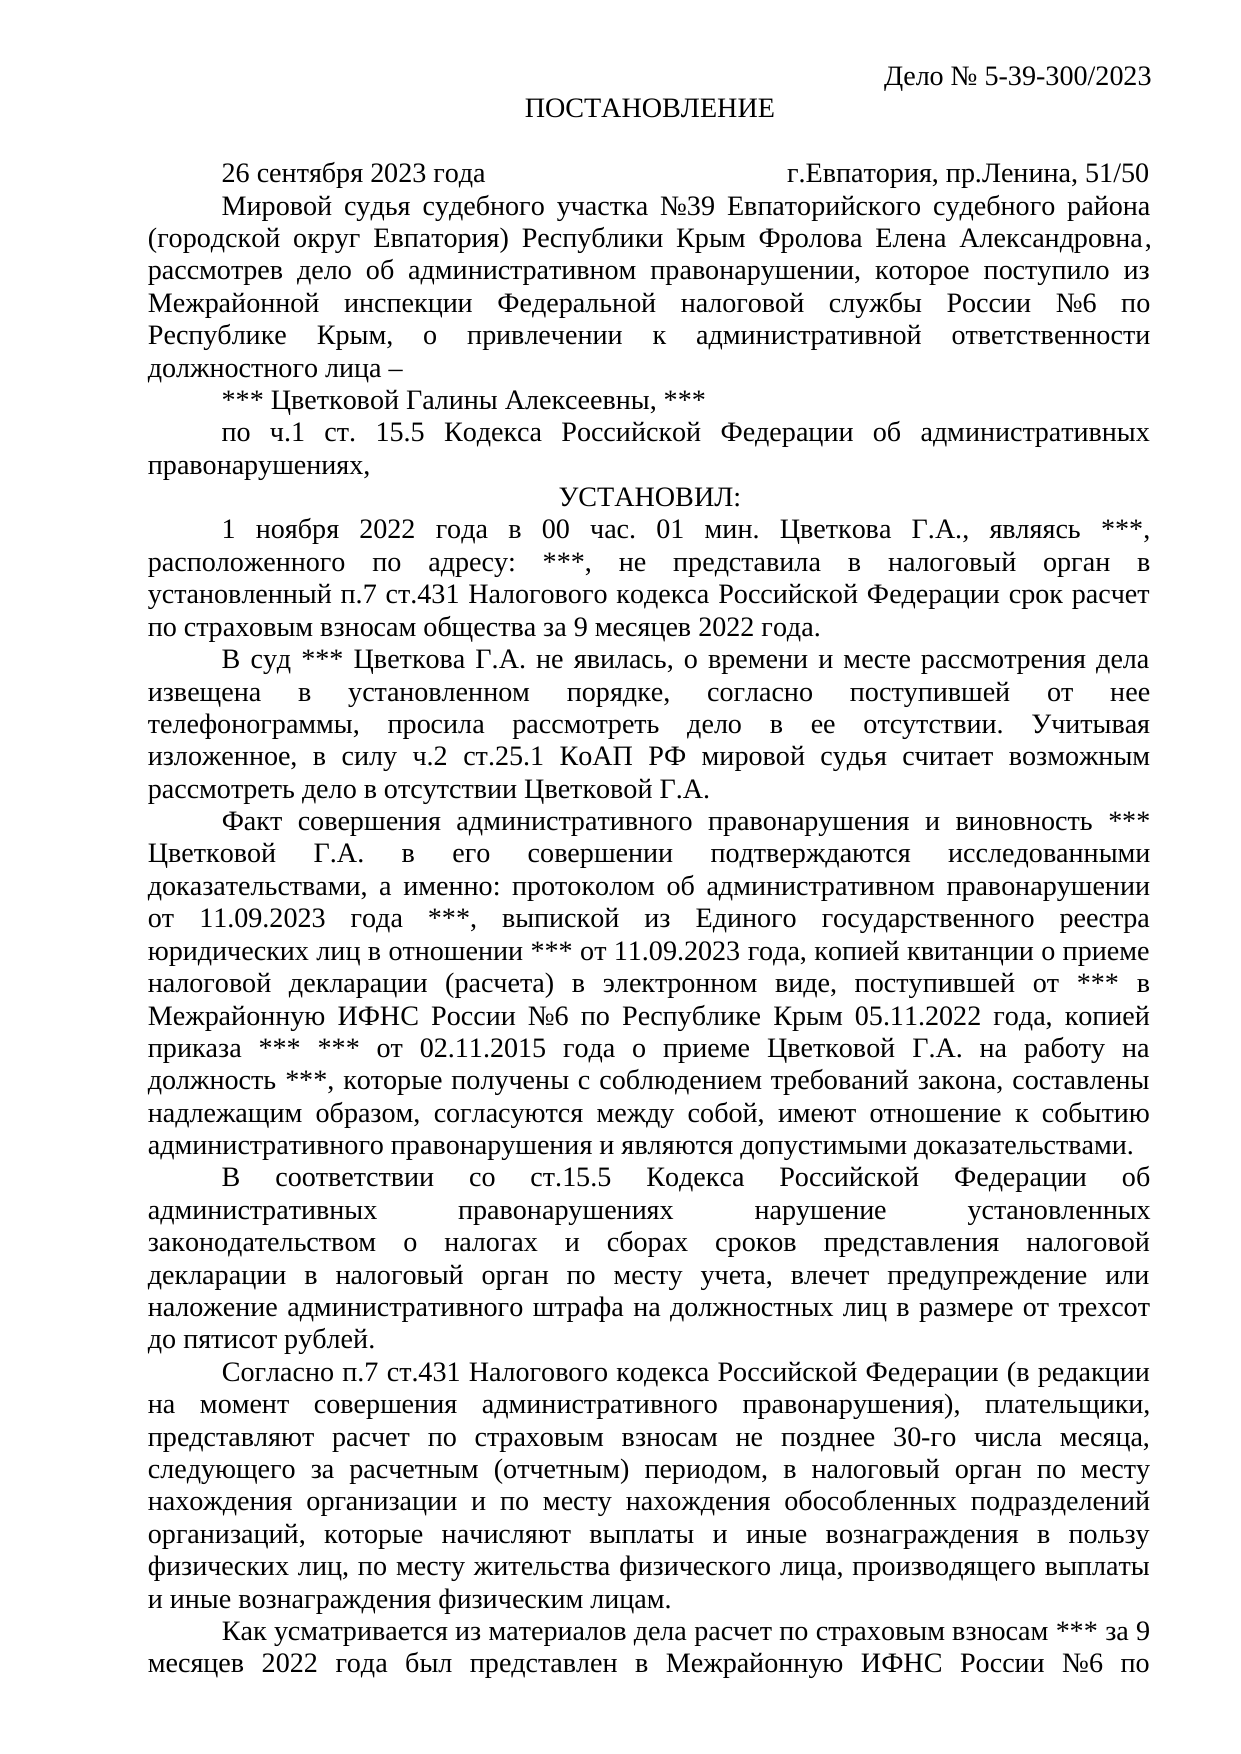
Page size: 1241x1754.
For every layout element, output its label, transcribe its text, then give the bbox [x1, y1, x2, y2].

text *** Цветковой Галины Алексеевны, *** [148, 383, 1152, 415]
text по ч.1 ст. 15.5 Кодекса Российской Федерации об административных правонарушениях, [148, 415, 1152, 480]
text Дело № 5-39-300/2023 [148, 59, 1152, 91]
text Согласно п.7 ст.431 Налогового кодекса Российской Федерации (в редакции на момент совершения административного правонарушения), плательщики, представляют расчет по страховым взносам не позднее 30-го числа месяца, следующего за расчетным (отчетным) периодом, в налоговый орган по месту нахождения организации и по месту нахождения обособленных подразделений организаций, которые начисляют выплаты и иные вознаграждения в пользу физических лиц, по месту жительства физического лица, производящего выплаты и иные вознаграждения физическим лицам. [148, 1355, 1152, 1614]
text В суд *** Цветкова Г.А. не явилась, о времени и месте рассмотрения дела извещена в установленном порядке, согласно поступившей от нее телефонограммы, просила рассмотреть дело в ее отсутствии. Учитывая изложенное, в силу ч.2 ст.25.1 КоАП РФ мировой судья считает возможным рассмотреть дело в отсутствии Цветковой Г.А. [148, 642, 1152, 804]
text УСТАНОВИЛ: [148, 480, 1152, 513]
text Мировой судья судебного участка №39 Евпаторийского судебного района (городской округ Евпатория) Республики Крым Фролова Елена Александровна, рассмотрев дело об административном правонарушении, которое поступило из Межрайонной инспекции Федеральной налоговой службы России №6 по Республике Крым, о привлечении к административной ответственности должностного лица – [148, 189, 1152, 383]
text В соответствии со ст.15.5 Кодекса Российской Федерации об административных правонарушениях нарушение установленных законодательством о налогах и сборах сроков представления налоговой декларации в налоговый орган по месту учета, влечет предупреждение или наложение административного штрафа на должностных лиц в размере от трехсот до пятисот рублей. [148, 1161, 1152, 1355]
text 26 сентября 2023 года г.Евпатория, пр.Ленина, 51/50 [148, 156, 1152, 189]
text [148, 1614, 1152, 1679]
text 1 ноября 2022 года в 00 час. 01 мин. Цветкова Г.А., являясь ***, расположенного по адресу: ***, не представила в налоговый орган в установленный п.7 ст.431 Налогового кодекса Российской Федерации срок расчет по страховым взносам общества за 9 месяцев 2022 года. [148, 513, 1152, 642]
text ПОСТАНОВЛЕНИЕ [148, 91, 1152, 124]
text Факт совершения административного правонарушения и виновность *** Цветковой Г.А. в его совершении подтверждаются исследованными доказательствами, а именно: протоколом об административном правонарушении от 11.09.2023 года ***, выпиской из Единого государственного реестра юридических лиц в отношении *** от 11.09.2023 года, копией квитанции о приеме налоговой декларации (расчета) в электронном виде, поступившей от *** в Межрайонную ИФНС России №6 по Республике Крым 05.11.2022 года, копией приказа *** *** от 02.11.2015 года о приеме Цветковой Г.А. на работу на должность ***, которые получены с соблюдением требований закона, составлены надлежащим образом, согласуются между собой, имеют отношение к событию административного правонарушения и являются допустимыми доказательствами. [148, 804, 1152, 1161]
